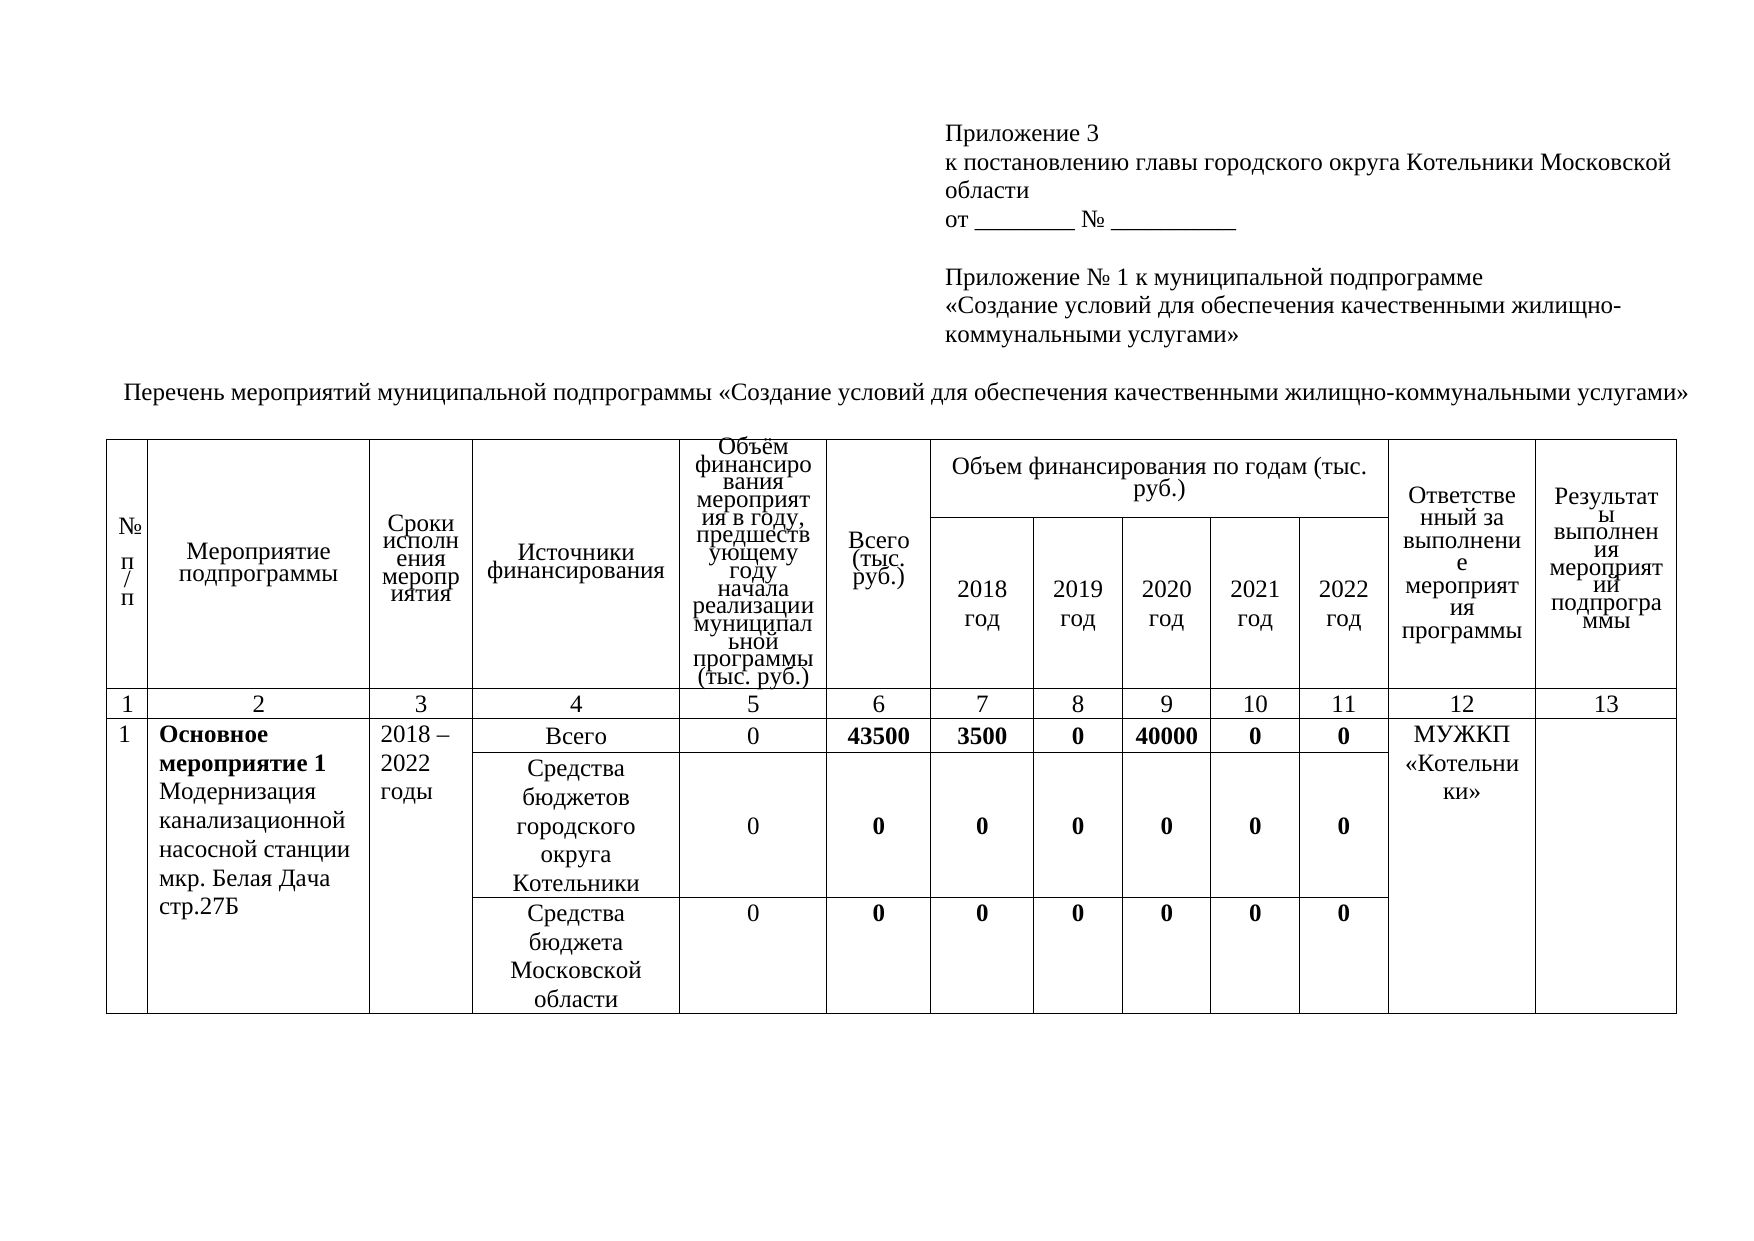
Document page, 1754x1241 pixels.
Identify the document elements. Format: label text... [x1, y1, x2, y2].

text к постановлению главы городского округа Котельники Московской области [945, 147, 1695, 204]
table_cell 2020 год [1123, 518, 1210, 688]
table_cell Основное мероприятие 1 Модернизация канализационной насосной станции мкр. Белая Дача стр.27Б [148, 719, 369, 1013]
text «Создание условий для обеспечения качественными жилищно-коммунальными услугами» [945, 291, 1695, 348]
table_cell 6 [827, 689, 930, 718]
table_cell 0 [931, 753, 1033, 897]
table_cell 13 [1536, 689, 1676, 718]
table_cell 8 [1034, 689, 1122, 718]
table_cell 2018 – 2022 годы [370, 719, 472, 1013]
table_cell 0 [680, 898, 826, 1013]
table_header № п/п [107, 440, 147, 688]
table_cell 0 [1300, 719, 1388, 752]
table_header Объем финансирования по годам (тыс. руб.) [931, 440, 1388, 517]
table_cell 11 [1300, 689, 1388, 718]
table_cell 0 [680, 719, 826, 752]
table_cell 1 [107, 719, 147, 1013]
table_cell 1 [107, 689, 147, 718]
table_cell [473, 753, 679, 897]
table_cell 0 [1300, 898, 1388, 1013]
table_header Результаты выполнения мероприятий подпрограммы [1536, 440, 1676, 688]
table_cell 5 [680, 689, 826, 718]
table_header Сроки исполнения мероприятия [370, 440, 472, 688]
text Перечень мероприятий муниципальной подпрограммы «Создание условий для обеспечения качественными жилищно-коммунальными услугами» [118, 377, 1695, 406]
table_cell 0 [931, 898, 1033, 1013]
table_header Мероприятие подпрограммы [148, 440, 369, 688]
table_cell Средства бюджета Московской области [473, 898, 679, 1013]
table_cell 2018 год [931, 518, 1033, 688]
table_cell 3 [370, 689, 472, 718]
table_cell 0 [1211, 719, 1299, 752]
table_cell 0 [1034, 753, 1122, 897]
table_cell Всего [473, 719, 679, 752]
table_cell [1536, 719, 1676, 1013]
table_cell 0 [1034, 719, 1122, 752]
table_cell 10 [1211, 689, 1299, 718]
table_cell 0 [1034, 898, 1122, 1013]
table_cell 0 [1211, 898, 1299, 1013]
table_cell 0 [1123, 753, 1210, 897]
text Приложение № 1 к муниципальной подпрограмме [945, 262, 1695, 291]
table_cell 4 [473, 689, 679, 718]
text Приложение 3 [945, 118, 1695, 147]
table_cell 0 [680, 753, 826, 897]
table_cell 2 [148, 689, 369, 718]
table_cell 40000 [1123, 719, 1210, 752]
table_header Ответственный за выполнение мероприятия программы [1389, 440, 1535, 688]
table_cell 0 [827, 753, 930, 897]
table_cell 9 [1123, 689, 1210, 718]
table_cell 2019 год [1034, 518, 1122, 688]
table_header Всего (тыс. руб.) [827, 440, 930, 688]
table_cell 3500 [931, 719, 1033, 752]
text от ________ № __________ [945, 204, 1695, 233]
table_cell МУЖКП «Котельники» [1389, 719, 1535, 1013]
table_cell 0 [1300, 753, 1388, 897]
table_cell 12 [1389, 689, 1535, 718]
table_cell 2022 год [1300, 518, 1388, 688]
table_cell 2021 год [1211, 518, 1299, 688]
table_cell 0 [1123, 898, 1210, 1013]
table_cell 43500 [827, 719, 930, 752]
table_cell 7 [931, 689, 1033, 718]
table_header Источники финансирования [473, 440, 679, 688]
table_cell 0 [827, 898, 930, 1013]
table_cell 0 [1211, 753, 1299, 897]
table_header Объём финансирования мероприятия в году, предшествующему году начала реализации муниципальной программы (тыс. руб.) [680, 440, 826, 688]
